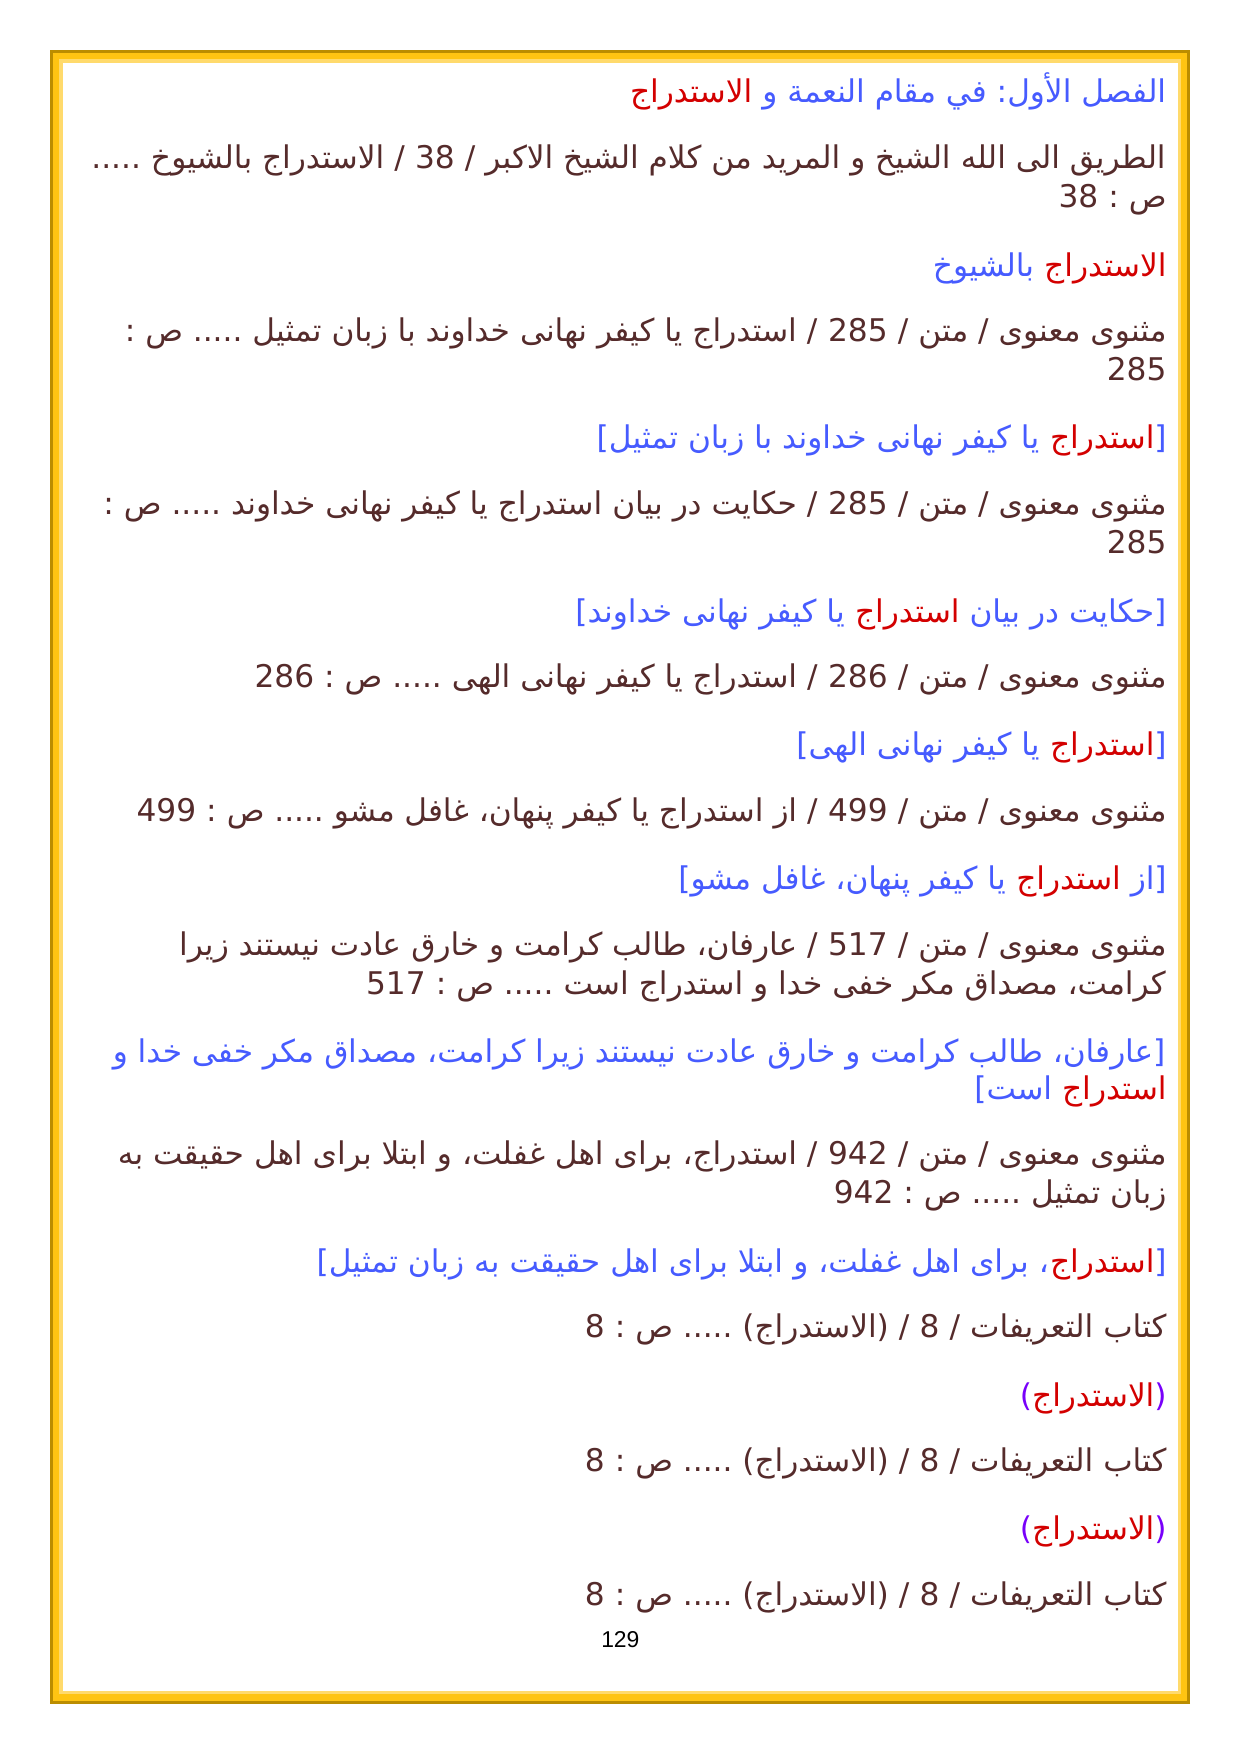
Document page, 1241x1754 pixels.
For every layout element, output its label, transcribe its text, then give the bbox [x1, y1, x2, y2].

text (الاستدراج‏) [74, 1511, 1167, 1547]
text مثنوى معنوى / متن / 499 / از استدراج يا كيفر پنهان، غافل مشو ..... ص : 499 [74, 792, 1167, 829]
text [استدراج‏ يا كيفر نهانى خداوند با زبان تمثيل‏] [74, 420, 1167, 456]
text مثنوى معنوى / متن / 517 / عارفان، طالب كرامت و خارق عادت نيستند زيرا كرامت، مصداق مكر خفى خدا و استدراج است ..... ص : 517 [74, 926, 1167, 1002]
text مثنوى معنوى / متن / 285 / استدراج يا كيفر نهانى خداوند با زبان تمثيل ..... ص : 285 [74, 312, 1167, 388]
text (الاستدراج‏) [74, 1377, 1167, 1413]
text مثنوى معنوى / متن / 286 / استدراج يا كيفر نهانى الهى ..... ص : 286 [74, 658, 1167, 695]
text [74, 1576, 1167, 1613]
text الفصل الأول: في مقام النعمة و الاستدراج‏ [74, 74, 1167, 110]
text مثنوى معنوى / متن / 285 / حكايت در بيان استدراج يا كيفر نهانى خداوند ..... ص : 285 [74, 485, 1167, 561]
text الاستدراج‏ بالشيوخ‏ [74, 247, 1167, 283]
text [از استدراج‏ يا كيفر پنهان، غافل مشو] [74, 861, 1167, 897]
text [استدراج‏، براى اهل غفلت، و ابتلا براى اهل حقيقت به زبان تمثيل‏] [74, 1243, 1167, 1279]
text [استدراج‏ يا كيفر نهانى الهى‏] [74, 727, 1167, 763]
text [74, 1308, 1167, 1345]
text [حكايت در بيان استدراج‏ يا كيفر نهانى خداوند] [74, 593, 1167, 629]
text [74, 1442, 1167, 1479]
text مثنوى معنوى / متن / 942 / استدراج، براى اهل غفلت، و ابتلا براى اهل حقيقت به زبان تمثيل ..... ص : 942 [74, 1136, 1167, 1211]
text الطريق الى الله الشيخ و المريد من كلام الشيخ الاكبر / 38 / الاستدراج بالشيوخ ..... ص : 38 [74, 139, 1167, 215]
text [عارفان، طالب كرامت و خارق عادت نيستند زيرا كرامت، مصداق مكر خفى خدا و استدراج‏ است‏] [74, 1034, 1167, 1106]
